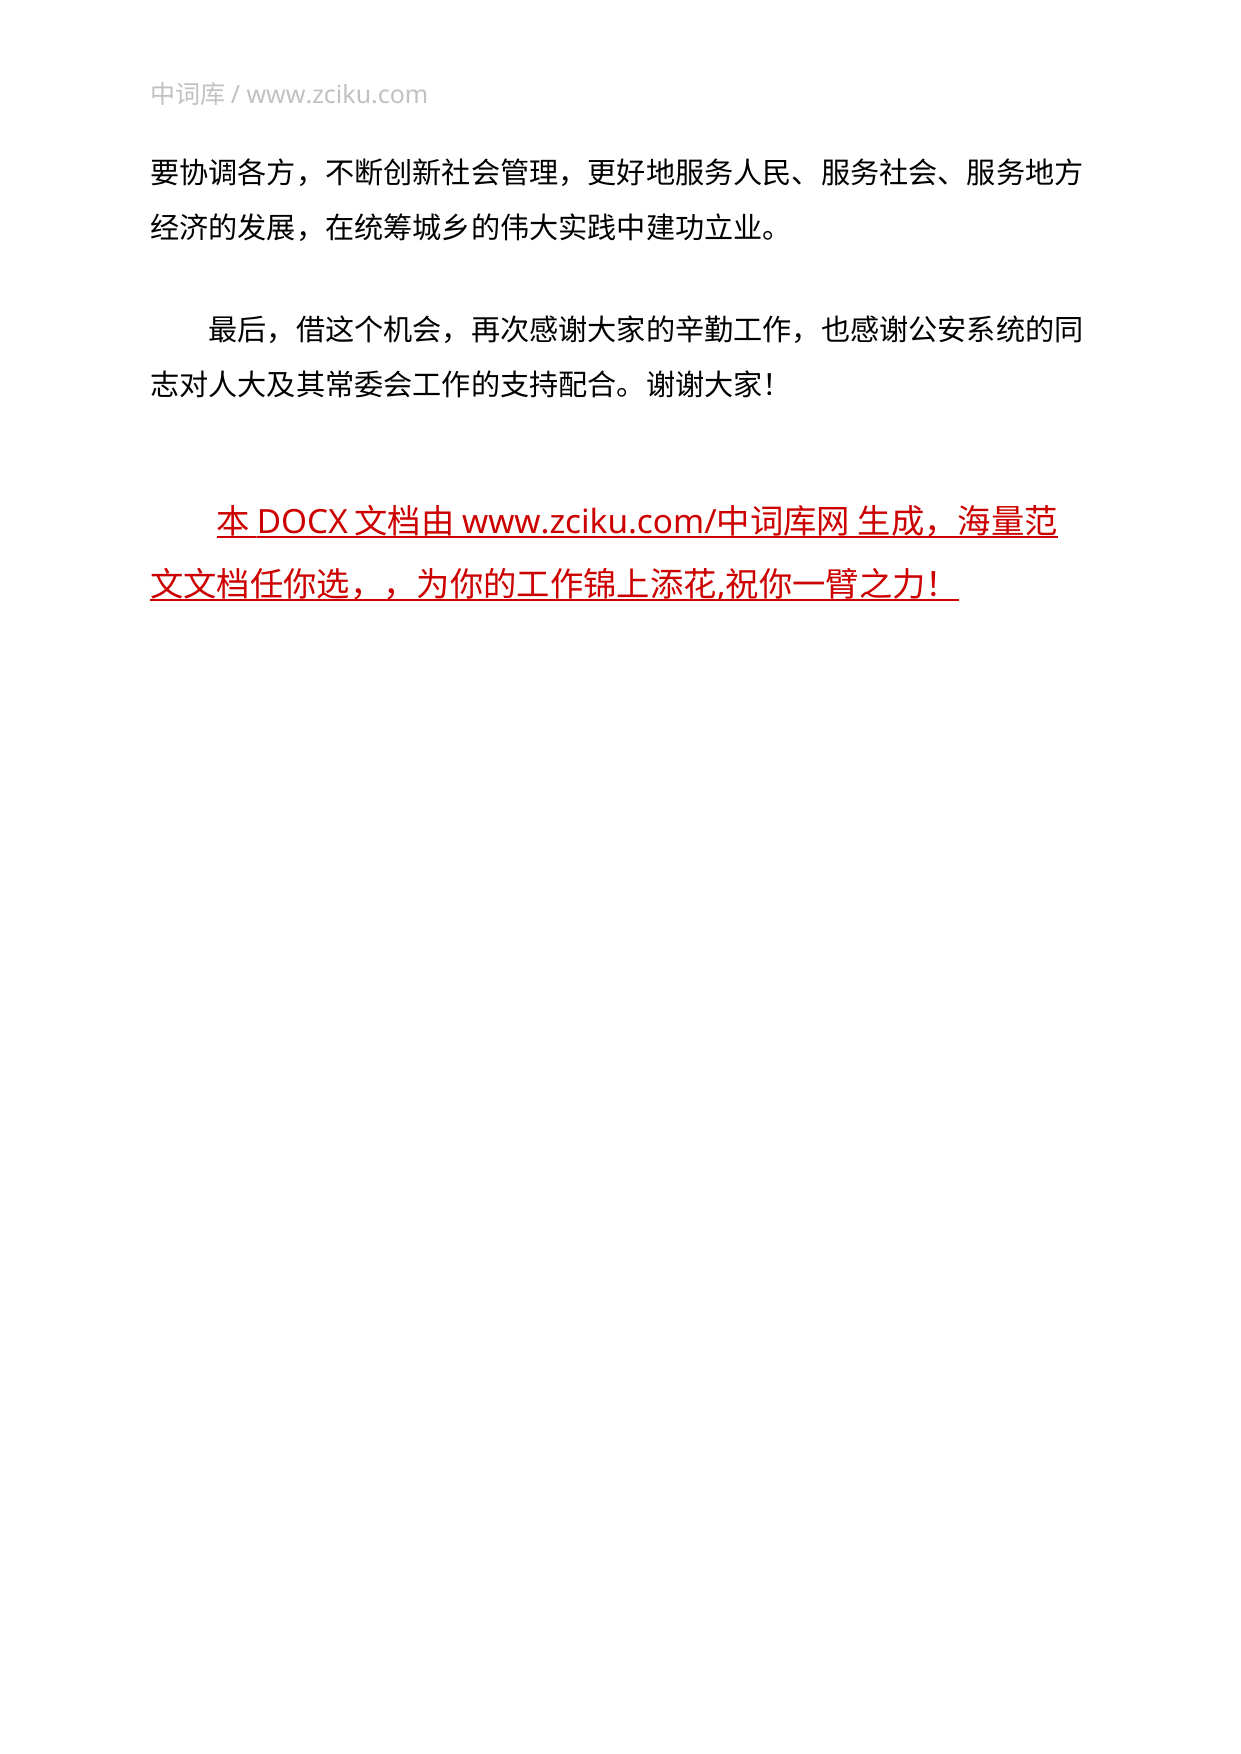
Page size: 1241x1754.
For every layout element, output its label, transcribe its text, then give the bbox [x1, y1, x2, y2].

text 最后，借这个机会，再次感谢大家的辛勤工作，也感谢公安系统的同志对人大及其常委会工作的支持配合。谢谢大家！ [150, 307, 1090, 404]
text 本DOCX文档由 www.zciku.com/中词库网 生成，海量范文文档任你选，，为你的工作锦上添花,祝你一臂之力！ [150, 494, 1090, 606]
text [150, 150, 1090, 247]
